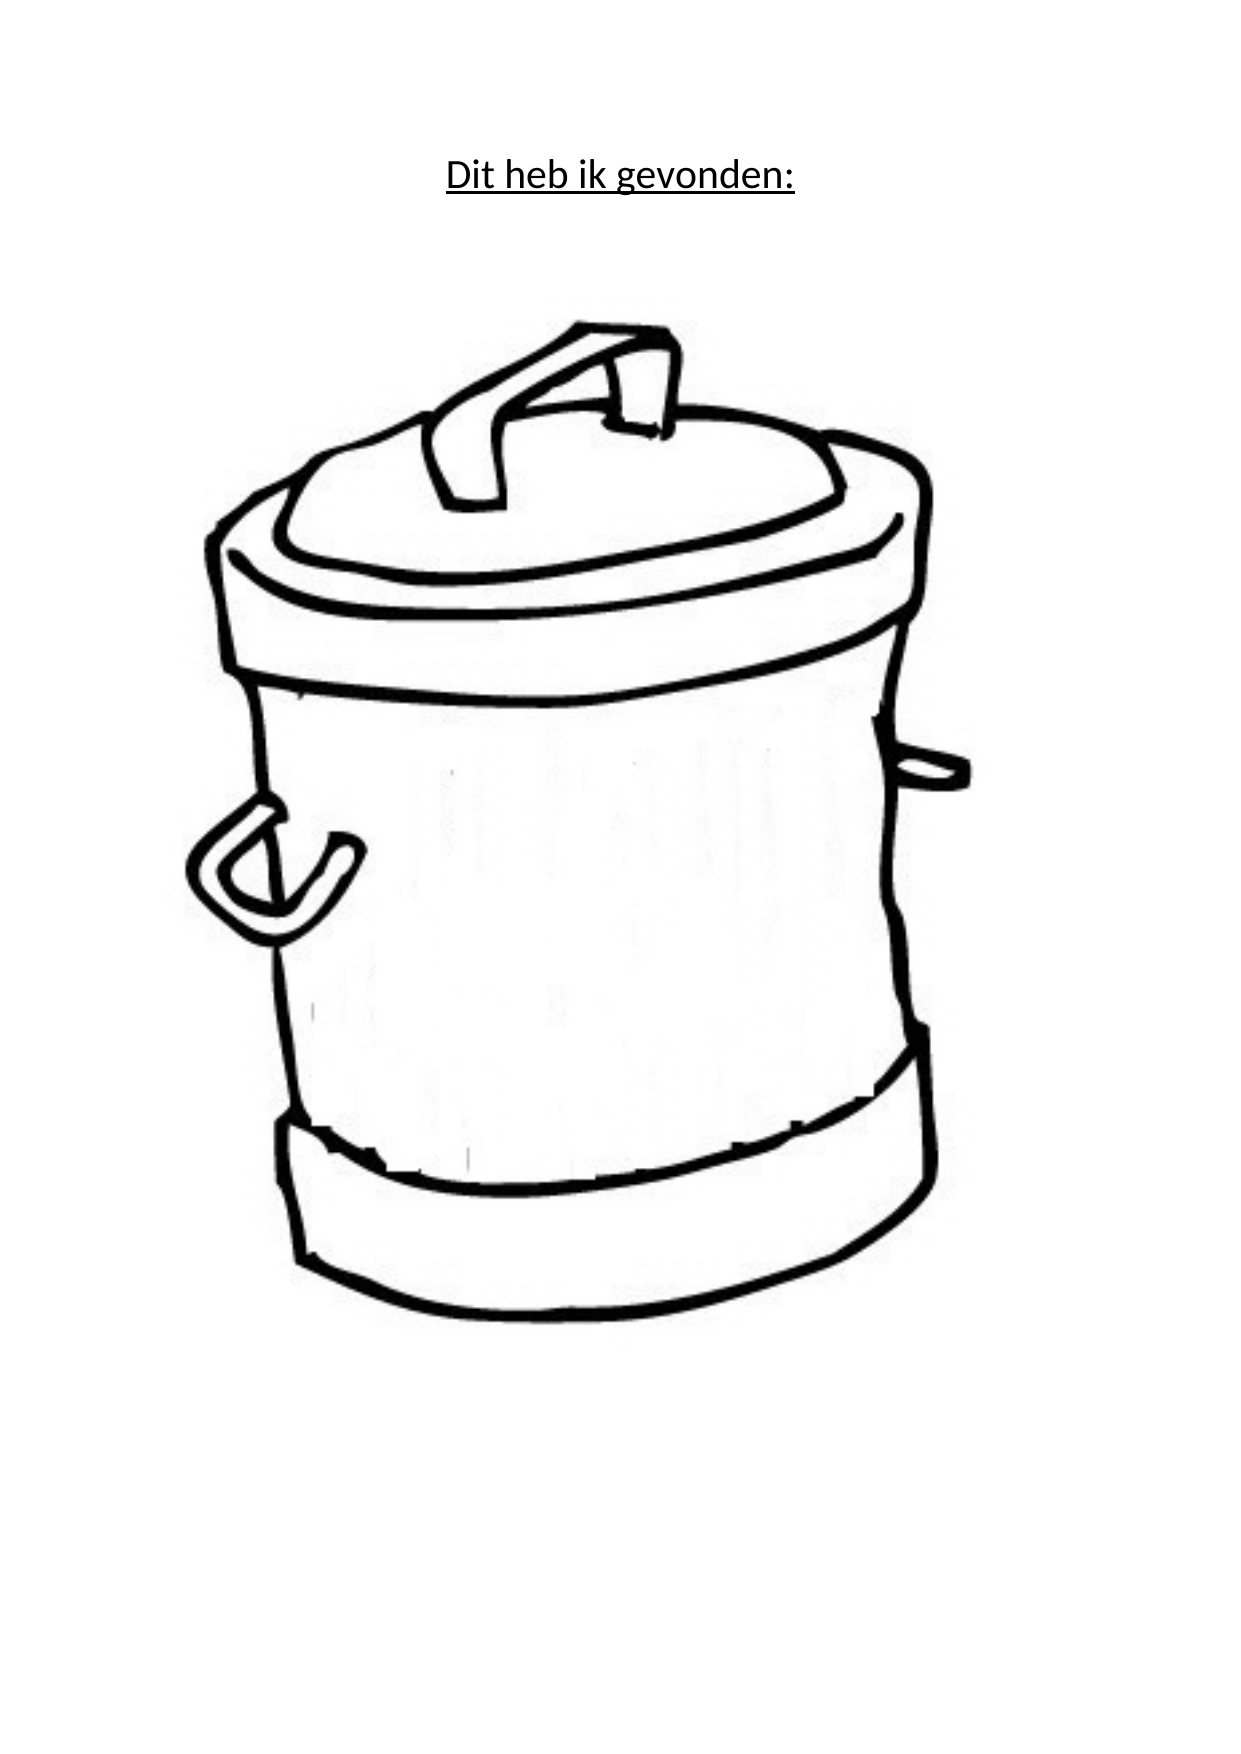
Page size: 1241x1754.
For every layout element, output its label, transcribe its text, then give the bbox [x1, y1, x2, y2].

picture [98, 278, 1089, 1483]
text Dit heb ik gevonden: [148, 148, 1093, 198]
